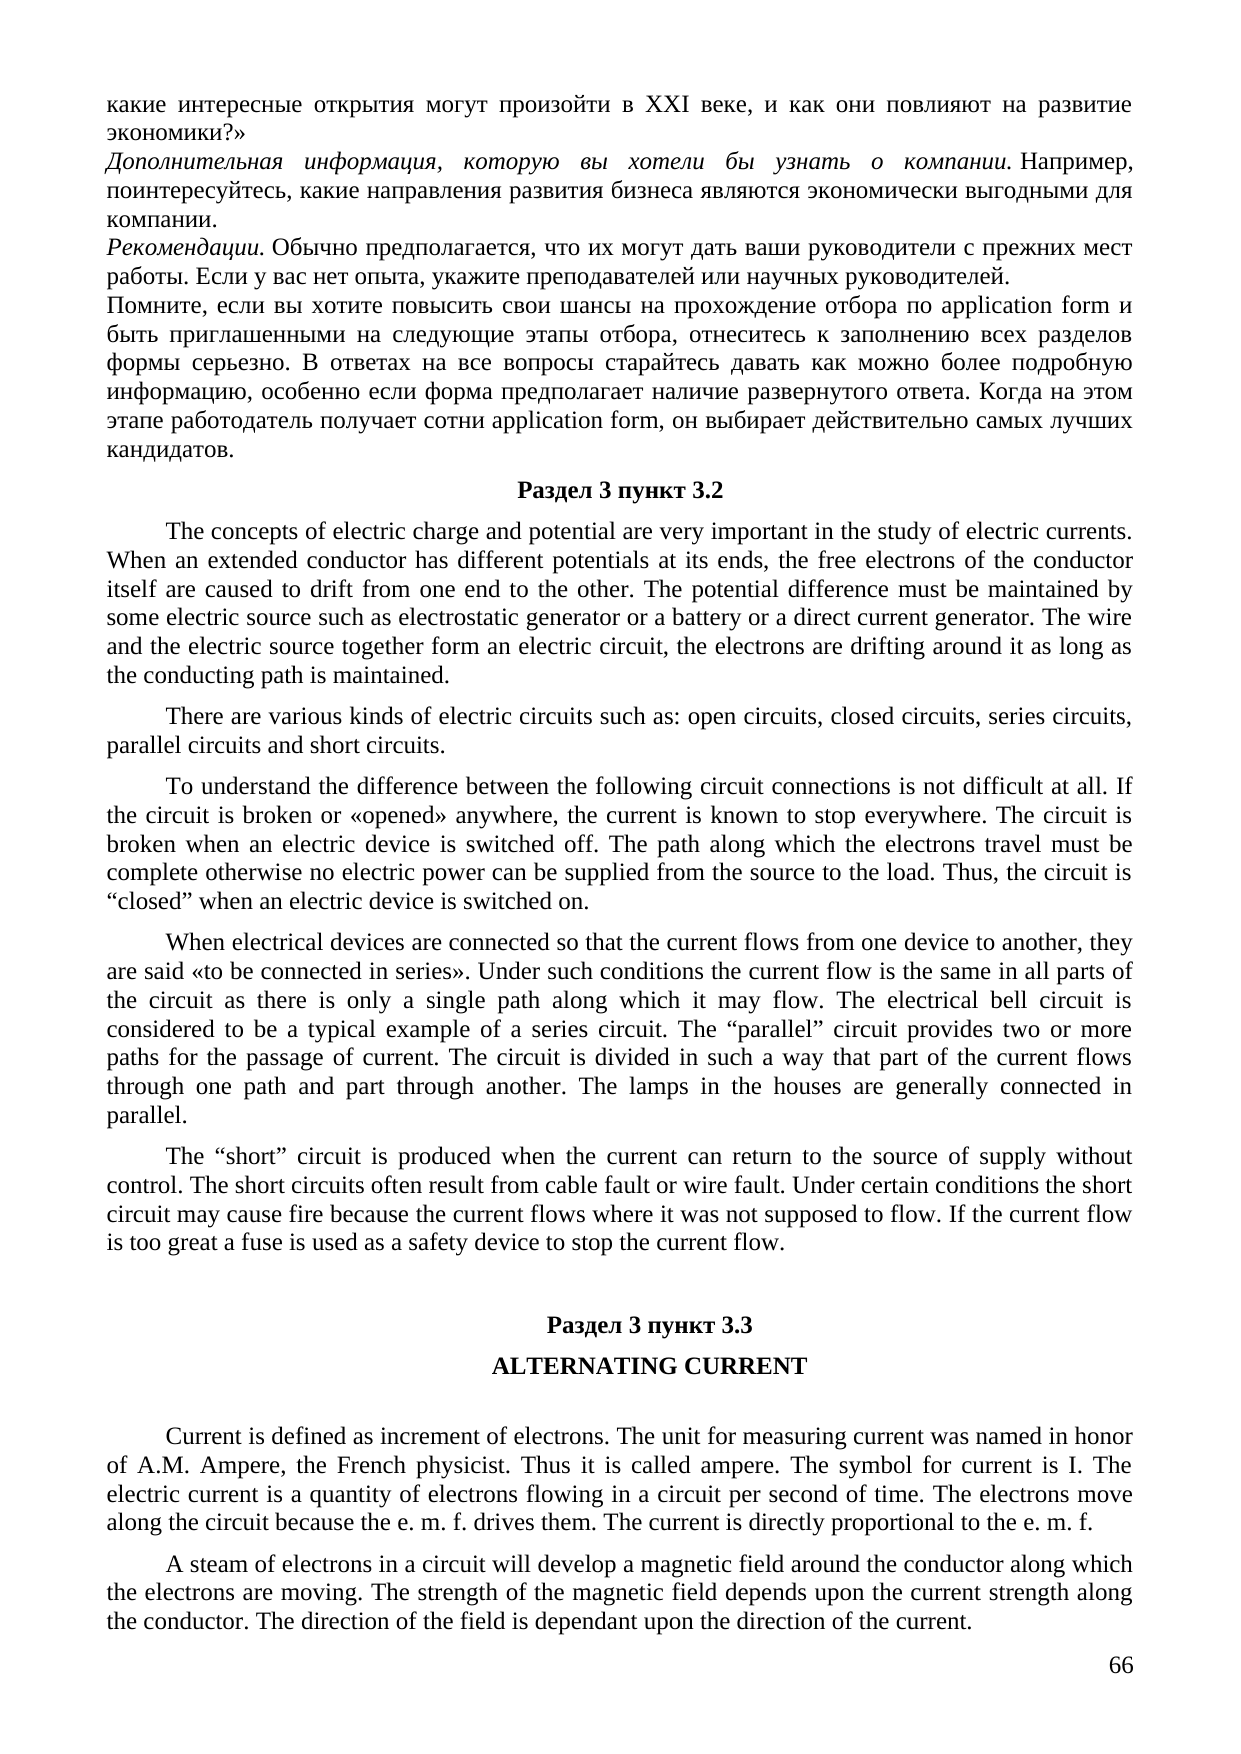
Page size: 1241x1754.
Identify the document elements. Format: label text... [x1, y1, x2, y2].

text The “short” circuit is produced when the current can return to the source of supply without control. The short circuits often result from cable fault or wire fault. Under certain conditions the short circuit may cause fire because the current flows where it was not supposed to flow. If the current flow is too great a fuse is used as a safety device to stop the current flow. [106, 1141, 1134, 1256]
text Раздел 3 пункт 3.3 [106, 1310, 1134, 1339]
text There are various kinds of electric circuits such as: open circuits, closed circuits, series circuits, parallel circuits and short circuits. [106, 701, 1134, 759]
text Рекомендации. Обычно предполагается, что их могут дать ваши руководители с прежних мест работы. Если у вас нет опыта, укажите преподавателей или научных руководителей. [106, 232, 1134, 290]
text To understand the difference between the following circuit connections is not difficult at all. If the circuit is broken or «opened» anywhere, the current is known to stop everywhere. The circuit is broken when an electric device is switched off. The path along which the electrons travel must be complete otherwise no electric power can be supplied from the source to the load. Thus, the circuit is “closed” when an electric device is switched on. [106, 771, 1134, 915]
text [106, 89, 1134, 146]
text The concepts of electric charge and potential are very important in the study of electric currents. When an extended conductor has different potentials at its ends, the free electrons of the conductor itself are caused to drift from one end to the other. The potential difference must be maintained by some electric source such as electrostatic generator or a battery or a direct current generator. The wire and the electric source together form an electric circuit, the electrons are drifting around it as long as the conducting path is maintained. [106, 516, 1134, 689]
text ALTERNATING CURRENT [106, 1351, 1134, 1380]
text Помните, если вы хотите повысить свои шансы на прохождение отбора по application form и быть приглашенными на следующие этапы отбора, отнеситесь к заполнению всех разделов формы серьезно. В ответах на все вопросы старайтесь давать как можно более подробную информацию, особенно если форма предполагает наличие развернутого ответа. Когда на этом этапе работодатель получает сотни application form, он выбирает действительно самых лучших кандидатов. [106, 290, 1134, 462]
text Раздел 3 пункт 3.2 [106, 475, 1134, 504]
text Current is defined as increment of electrons. The unit for measuring current was named in honor of A.M. Ampere, the French physicist. Thus it is called ampere. The symbol for current is I. The electric current is a quantity of electrons flowing in a circuit per second of time. The electrons move along the circuit because the e. m. f. drives them. The current is directly proportional to the e. m. f. [106, 1421, 1134, 1536]
text When electrical devices are connected so that the current flows from one device to another, they are said «to be connected in series». Under such conditions the current flow is the same in all parts of the circuit as there is only a single path along which it may flow. The electrical bell circuit is considered to be a typical example of a series circuit. The “parallel” circuit provides two or more paths for the passage of current. The circuit is divided in such a way that part of the current flows through one path and part through another. The lamps in the houses are generally connected in parallel. [106, 927, 1134, 1129]
text A steam of electrons in a circuit will develop a magnetic field around the conductor along which the electrons are moving. The strength of the magnetic field depends upon the current strength along the conductor. The direction of the field is dependant upon the direction of the current. [106, 1549, 1134, 1635]
text Дополнительная информация, которую вы хотели бы узнать о компании. Например, поинтересуйтесь, какие направления развития бизнеса являются экономически выгодными для компании. [106, 146, 1134, 232]
